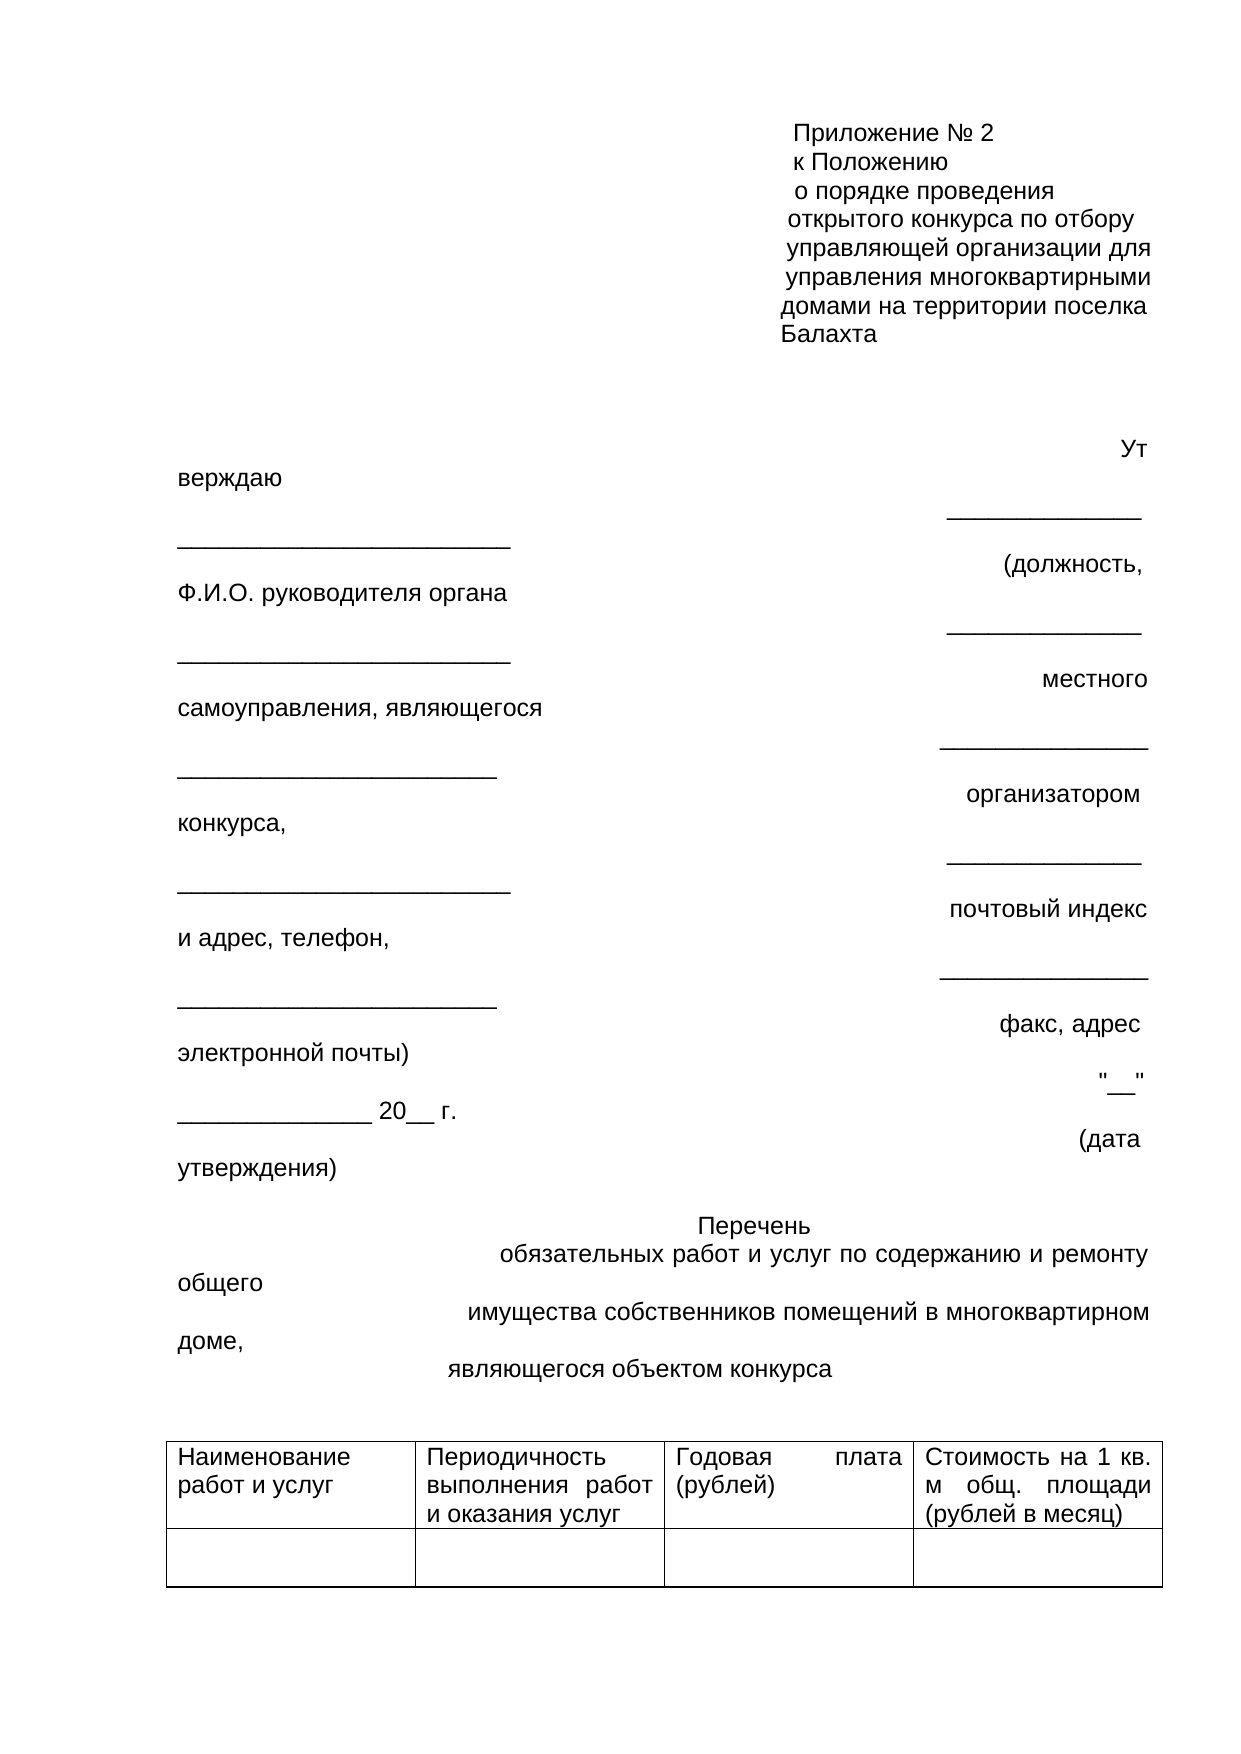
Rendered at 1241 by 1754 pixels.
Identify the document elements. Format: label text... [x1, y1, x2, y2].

text к Положению [177, 147, 1152, 176]
text (должность, Ф.И.О. руководителя органа [177, 549, 1152, 607]
text организатором конкурса, [177, 779, 1152, 837]
table_cell [914, 1529, 1162, 1586]
text ______________________________________ [177, 952, 1152, 1009]
text Утверждаю [177, 434, 1152, 492]
text открытого конкурса по отбору [177, 204, 1152, 233]
table_cell [167, 1529, 415, 1586]
text ______________________________________ [177, 722, 1152, 779]
text ______________________________________ [177, 492, 1152, 549]
text Перечень [177, 1211, 1152, 1239]
text ______________________________________ [177, 837, 1152, 894]
text факс, адрес электронной почты) [177, 1009, 1152, 1067]
text Балахта [177, 319, 1152, 348]
text о порядке проведения [177, 176, 1152, 204]
text ______________________________________ [177, 607, 1152, 664]
table_header Наименование работ и услуг [167, 1442, 415, 1528]
table_cell [416, 1529, 664, 1586]
text домами на территории поселка [177, 291, 1152, 319]
text управления многоквартирными [177, 262, 1152, 291]
text местного самоуправления, являющегося [177, 664, 1152, 722]
text управляющей организации для [177, 233, 1152, 262]
text (дата утверждения) [177, 1124, 1152, 1182]
text почтовый индекс и адрес, телефон, [177, 894, 1152, 952]
text "__" ______________ 20__ г. [177, 1067, 1152, 1124]
text Приложение № 2 [177, 118, 1152, 147]
text являющегося объектом конкурса [177, 1354, 1152, 1383]
table_header Периодичность выполнения работ и оказания услуг [416, 1442, 664, 1528]
table_cell [665, 1529, 913, 1586]
table_header Годовая плата (рублей) [665, 1442, 913, 1528]
table_header Стоимость на 1 кв. м общ. площади (рублей в месяц) [914, 1442, 1162, 1528]
text обязательных работ и услуг по содержанию и ремонту общего [177, 1239, 1152, 1297]
text имущества собственников помещений в многоквартирном доме, [177, 1297, 1152, 1354]
